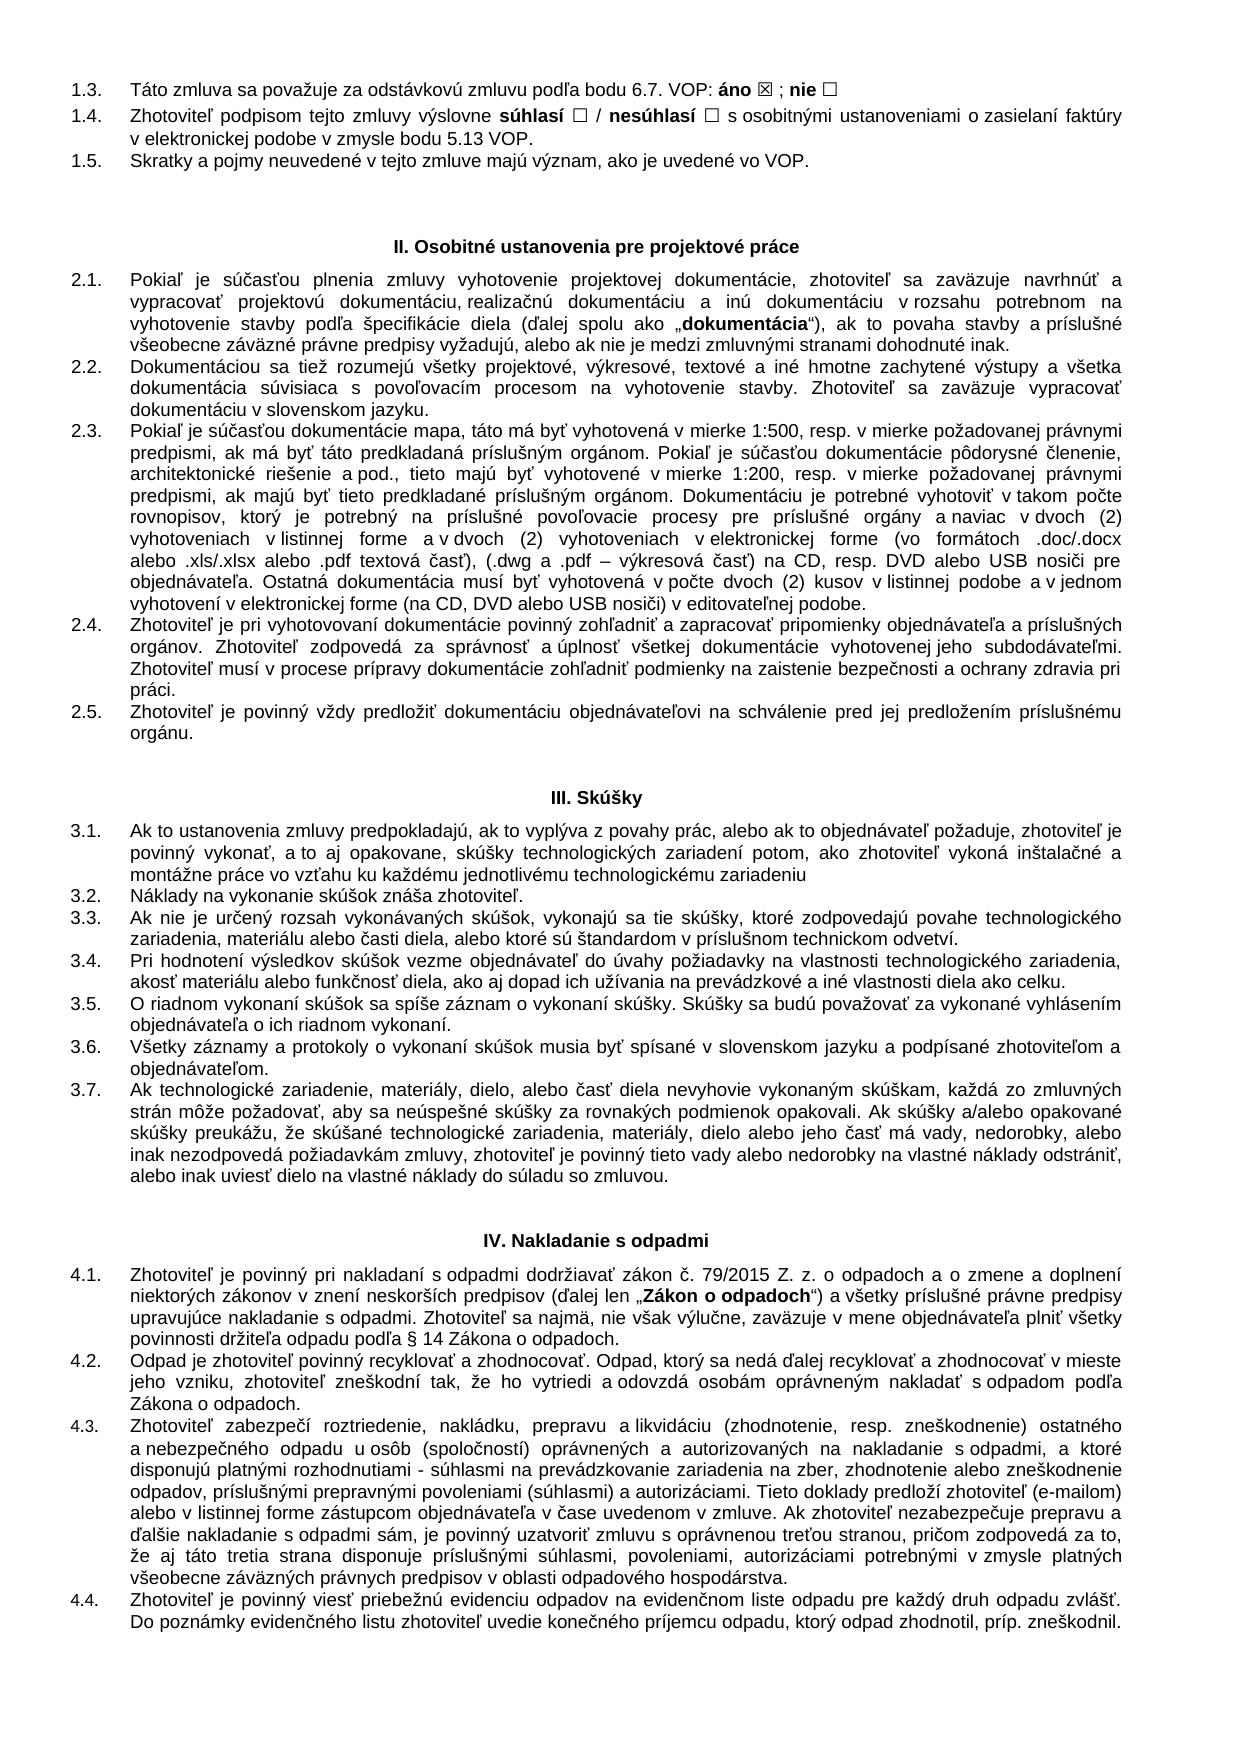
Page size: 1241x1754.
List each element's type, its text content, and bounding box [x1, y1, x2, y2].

list Skratky a pojmy neuvedené v tejto zmluve majú význam, ako je uvedené vo VOP. [71, 149, 1122, 171]
text III. Skúšky [71, 787, 1122, 808]
text IV. Nakladanie s odpadmi [70, 1230, 1122, 1251]
list Náklady na vykonanie skúšok znáša zhotoviteľ. [70, 885, 1122, 906]
list Odpad je zhotoviteľ povinný recyklovať a zhodnocovať. Odpad, ktorý sa nedá ďalej recyklovať a zhodnocovať v mieste jeho vzniku, zhotoviteľ zneškodní tak, že ho vytriedi a odovzdá osobám oprávneným nakladať s odpadom podľa Zákona o odpadoch. [70, 1350, 1122, 1414]
list Zhotoviteľ je povinný vždy predložiť dokumentáciu objednávateľovi na schválenie pred jej predložením príslušnému orgánu. [71, 700, 1122, 743]
text II. Osobitné ustanovenia pre projektové práce [71, 236, 1122, 257]
list Pri hodnotení výsledkov skúšok vezme objednávateľ do úvahy požiadavky na vlastnosti technologického zariadenia, akosť materiálu alebo funkčnosť diela, ako aj dopad ich užívania na prevádzkové a iné vlastnosti diela ako celku. [70, 949, 1122, 993]
list Táto zmluva sa považuje za odstávkovú zmluvu podľa bodu 6.7. VOP: áno ; nie [71, 77, 1122, 102]
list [70, 1588, 1122, 1633]
list Zhotoviteľ je povinný pri nakladaní s odpadmi dodržiavať zákon č. 79/2015 Z. z. o odpadoch a o zmene a doplnení niektorých zákonov v znení neskorších predpisov (ďalej len „Zákon o odpadoch“) a všetky príslušné právne predpisy upravujúce nakladanie s odpadmi. Zhotoviteľ sa najmä, nie však výlučne, zaväzuje v mene objednávateľa plniť všetky povinnosti držiteľa odpadu podľa § 14 Zákona o odpadoch. [70, 1263, 1122, 1350]
list Pokiaľ je súčasťou plnenia zmluvy vyhotovenie projektovej dokumentácie, zhotoviteľ sa zaväzuje navrhnúť a vypracovať projektovú dokumentáciu, realizačnú dokumentáciu a inú dokumentáciu v rozsahu potrebnom na vyhotovenie stavby podľa špecifikácie diela (ďalej spolu ako „dokumentácia“), ak to povaha stavby a príslušné všeobecne záväzné právne predpisy vyžadujú, alebo ak nie je medzi zmluvnými stranami dohodnuté inak. [71, 269, 1122, 355]
list Všetky záznamy a protokoly o vykonaní skúšok musia byť spísané v slovenskom jazyku a podpísané zhotoviteľom a objednávateľom. [70, 1036, 1122, 1079]
list O riadnom vykonaní skúšok sa spíše záznam o vykonaní skúšky. Skúšky sa budú považovať za vykonané vyhlásením objednávateľa o ich riadnom vykonaní. [70, 993, 1122, 1036]
list Ak to ustanovenia zmluvy predpokladajú, ak to vyplýva z povahy prác, alebo ak to objednávateľ požaduje, zhotoviteľ je povinný vykonať, a to aj opakovane, skúšky technologických zariadení potom, ako zhotoviteľ vykoná inštalačné a montážne práce vo vzťahu ku každému jednotlivému technologickému zariadeniu [70, 820, 1122, 885]
list Ak nie je určený rozsah vykonávaných skúšok, vykonajú sa tie skúšky, ktoré zodpovedajú povahe technologického zariadenia, materiálu alebo časti diela, alebo ktoré sú štandardom v príslušnom technickom odvetví. [70, 906, 1122, 949]
list Pokiaľ je súčasťou dokumentácie mapa, táto má byť vyhotovená v mierke 1:500, resp. v mierke požadovanej právnymi predpismi, ak má byť táto predkladaná príslušným orgánom. Pokiaľ je súčasťou dokumentácie pôdorysné členenie, architektonické riešenie a pod., tieto majú byť vyhotovené v mierke 1:200, resp. v mierke požadovanej právnymi predpismi, ak majú byť tieto predkladané príslušným orgánom. Dokumentáciu je potrebné vyhotoviť v takom počte rovnopisov, ktorý je potrebný na príslušné povoľovacie procesy pre príslušné orgány a naviac v dvoch (2) vyhotoveniach v listinnej forme a v dvoch (2) vyhotoveniach v elektronickej forme (vo formátoch .doc/.docx alebo .xls/.xlsx alebo .pdf textová časť), (.dwg a .pdf – výkresová časť) na CD, resp. DVD alebo USB nosiči pre objednávateľa. Ostatná dokumentácia musí byť vyhotovená v počte dvoch (2) kusov v listinnej podobe a v jednom vyhotovení v elektronickej forme (na CD, DVD alebo USB nosiči) v editovateľnej podobe. [71, 420, 1122, 614]
list Zhotoviteľ zabezpečí roztriedenie, nakládku, prepravu a likvidáciu (zhodnotenie, resp. zneškodnenie) ostatného a nebezpečného odpadu u osôb (spoločností) oprávnených a autorizovaných na nakladanie s odpadmi, a ktoré disponujú platnými rozhodnutiami - súhlasmi na prevádzkovanie zariadenia na zber, zhodnotenie alebo zneškodnenie odpadov, príslušnými prepravnými povoleniami (súhlasmi) a autorizáciami. Tieto doklady predloží zhotoviteľ (e-mailom) alebo v listinnej forme zástupcom objednávateľa v čase uvedenom v zmluve. Ak zhotoviteľ nezabezpečuje prepravu a ďalšie nakladanie s odpadmi sám, je povinný uzatvoriť zmluvu s oprávnenou treťou stranou, pričom zodpovedá za to, že aj táto tretia strana disponuje príslušnými súhlasmi, povoleniami, autorizáciami potrebnými v zmysle platných všeobecne záväzných právnych predpisov v oblasti odpadového hospodárstva. [70, 1414, 1122, 1588]
list Zhotoviteľ podpisom tejto zmluvy výslovne súhlasí / nesúhlasí s osobitnými ustanoveniami o zasielaní faktúry v elektronickej podobe v zmysle bodu 5.13 VOP. [71, 102, 1122, 149]
list Dokumentáciou sa tiež rozumejú všetky projektové, výkresové, textové a iné hmotne zachytené výstupy a všetka dokumentácia súvisiaca s povoľovacím procesom na vyhotovenie stavby. Zhotoviteľ sa zaväzuje vypracovať dokumentáciu v slovenskom jazyku. [71, 355, 1122, 420]
list Zhotoviteľ je pri vyhotovovaní dokumentácie povinný zohľadniť a zapracovať pripomienky objednávateľa a príslušných orgánov. Zhotoviteľ zodpovedá za správnosť a úplnosť všetkej dokumentácie vyhotovenej jeho subdodávateľmi. Zhotoviteľ musí v procese prípravy dokumentácie zohľadniť podmienky na zaistenie bezpečnosti a ochrany zdravia pri práci. [71, 614, 1122, 700]
list Ak technologické zariadenie, materiály, dielo, alebo časť diela nevyhovie vykonaným skúškam, každá zo zmluvných strán môže požadovať, aby sa neúspešné skúšky za rovnakých podmienok opakovali. Ak skúšky a/alebo opakované skúšky preukážu, že skúšané technologické zariadenia, materiály, dielo alebo jeho časť má vady, nedorobky, alebo inak nezodpovedá požiadavkám zmluvy, zhotoviteľ je povinný tieto vady alebo nedorobky na vlastné náklady odstrániť, alebo inak uviesť dielo na vlastné náklady do súladu so zmluvou. [70, 1079, 1122, 1187]
